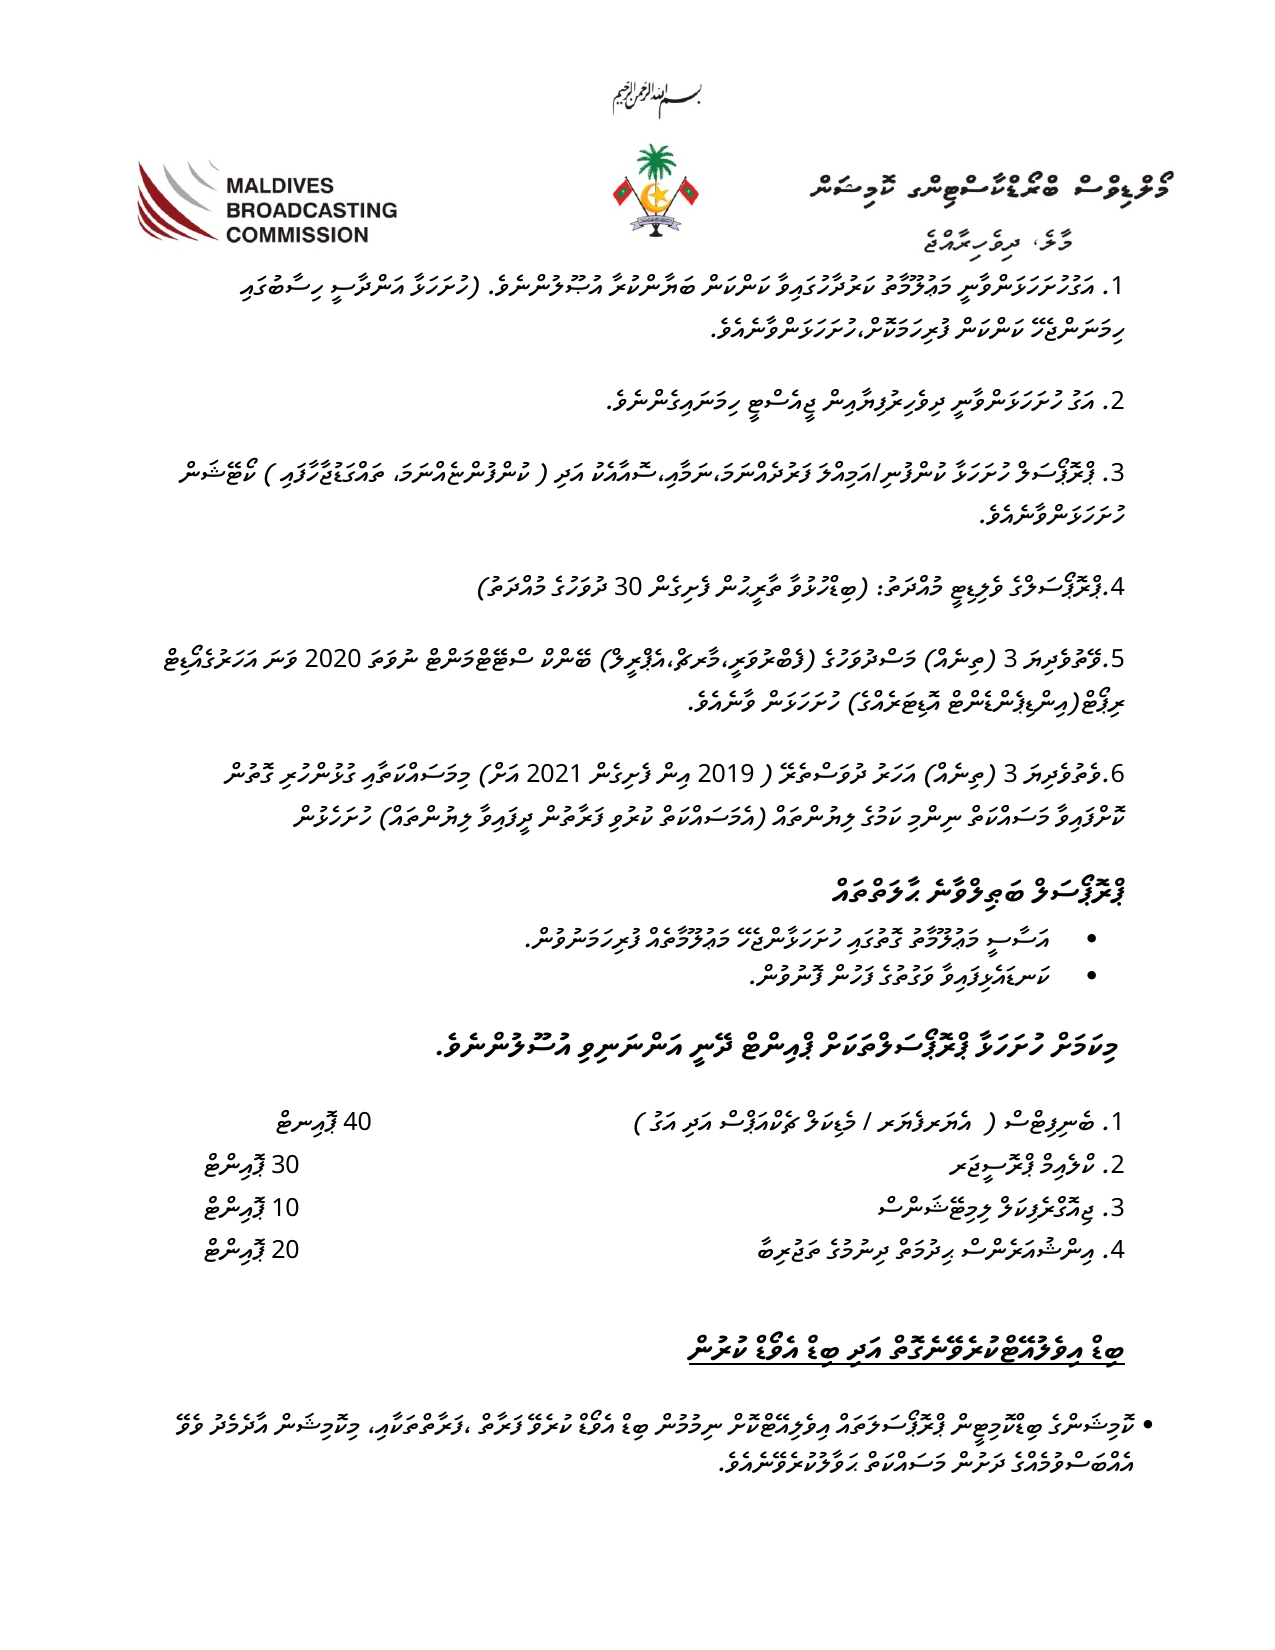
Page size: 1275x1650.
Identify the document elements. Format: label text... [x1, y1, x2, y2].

list އަސާސީ މަޢުލޫމާތު ގޮތުގައި ހުށަހަޅާންޖެހޭ މަޢުލޫމާތެއް ފުރިހަމަނުވުން. [150, 921, 1087, 958]
text ބިޑް އިވެލުއޭޓްކުރެވޭނެގޮތް އަދި ބިޑް އެވޯޑް ކުރުން [150, 1328, 1125, 1371]
text 3. ޕްރޮޕޯސަލް ހުށަހަޅާ ކުންފުނި/އަމިއްލަ ފަރުދެއްނަމަ،ނަމާއި،ސޮއާއެކު އަދި ( ކުންފުންޏެއްނަމަ، ތައްގަޑުޖާހާފައި ) ކޯޓޭޝަން ހުށަހަޅަންވާނެއެވެ. [150, 454, 1125, 534]
list ކަނޑައެޅިފައިވާ ވަގުތުގެ ފަހުން ފޮނުވުން. [150, 958, 1087, 995]
text 2. އަގު ހުށަހަޅަންވާނީ ދިވެހިރުފިޔާއިން ޖީއެސްޓީ ހިމަނައިގެންނެވެ. [150, 382, 1125, 419]
text މިކަމަށް ހުށަހަޅާ ޕްރޮޕޯސަލްތަކަށް ޕްއިންޓް ދޭނީ އަންނަނިވި އުސޫލުންނެވެ. [150, 1024, 1125, 1068]
text 6.ވެތުވެދިޔަ 3 (ތިނެއް) އަހަރު ދުވަސްތެރޭ ( 2019 އިން ފެށިގެން 2021 އަށް) މިމަސައްކަތާއި ގުޅުންހުރި ގޮތުން ކޮށްފައިވާ މަސައްކަތް ނިންމި ކަމުގެ ލިޔުންތައް (އެމަސައްކަތް ކުރުވި ފަރާތުން ދީފައިވާ ލިޔުންތައް) ހުށަހެޅުން [150, 756, 1125, 836]
list ކޮމިޝަންގެ ބިޑްކޮމިޓީން ޕްރޮޕޯސަލަތައް އިވެލިއޭޓްކޮށް ނިމުމުން ބިޑް އެވޯޑް ކުރެވޭ ފަރާތް ،ފަރާތްތަކާއި، މިކޮމިޝަން އާދެމެދު ވެވޭ އެއްބަސްވުމެއްގެ ދަށުން މަސައްކަތް ޙަވާލުކުރެވޭނެއެވެ. [150, 1407, 1144, 1482]
text 3. ޖިއޮގްރެފިކަލް ލިމިޓޭޝަންސް 10 ޕޮއިންޓް [150, 1189, 1125, 1226]
text 5.ވޭތުވެދިޔަ 3 (ތިނެއް) މަސްދުވަހުގެ (ފެބްރުވަރީ،މާރޗް،އެޕްރީލް) ބޭންކް ސްޓޭޓްމަންޓް ނުވަތަ 2020 ވަނަ އަހަރުގެއޯޑިޓް ރިޕޯޓް(އިންޑިޕެންޑެންޓް އޮޑިޓަރެއްގެ) ހުށަހަޅަން ވާނެއެވެ. [150, 641, 1125, 721]
text 2. ކްލެއިމް ޕްރޮސީޖަރ 30 ޕޮއިންޓް [150, 1146, 1125, 1184]
picture [137, 81, 1174, 262]
text 1. ބެނިފިޓްސް ( އެޔަރފެޔަރ / މެޑިކަލް ޗެކްއަޕްސް އަދި އަގު ) 40 ޕޮއިނޓް [150, 1103, 1125, 1141]
text 1. އަގުހުށަހަޅަންވާނީ މަޢުލޫމާތު ކަރުދާހުގައިވާ ކަންކަން ބަޔާންކުރާ އުޞޫލުންނެވެ. (ހުށަހަޅާ އަންދާސީ ހިސާބުގައި ހިމަނަންޖެހޭ ކަންކަން ފުރިހަމަކޮށް،ހުށަހަޅަންވާނެއެވެ. [150, 150, 1125, 348]
text ޕްރޮޕޯސަލް ބަޠިލްވާނެ ޙާލަތްތައް [150, 871, 1125, 914]
text 4. އިންޝުއަރެންސް ޙިދުމަތް ދިނުމުގެ ތަޖުރިބާ 20 ޕޮއިންޓް [150, 1232, 1125, 1269]
text 4.ޕްރޮޕޯސަލްގެ ވެލިޑިޓީ މުއްދަތު: (ބިޑްހުޅުވާ ތާރީޙުން ފެށިގެން 30 ދުވަހުގެ މުއްދަތު) [150, 569, 1125, 606]
